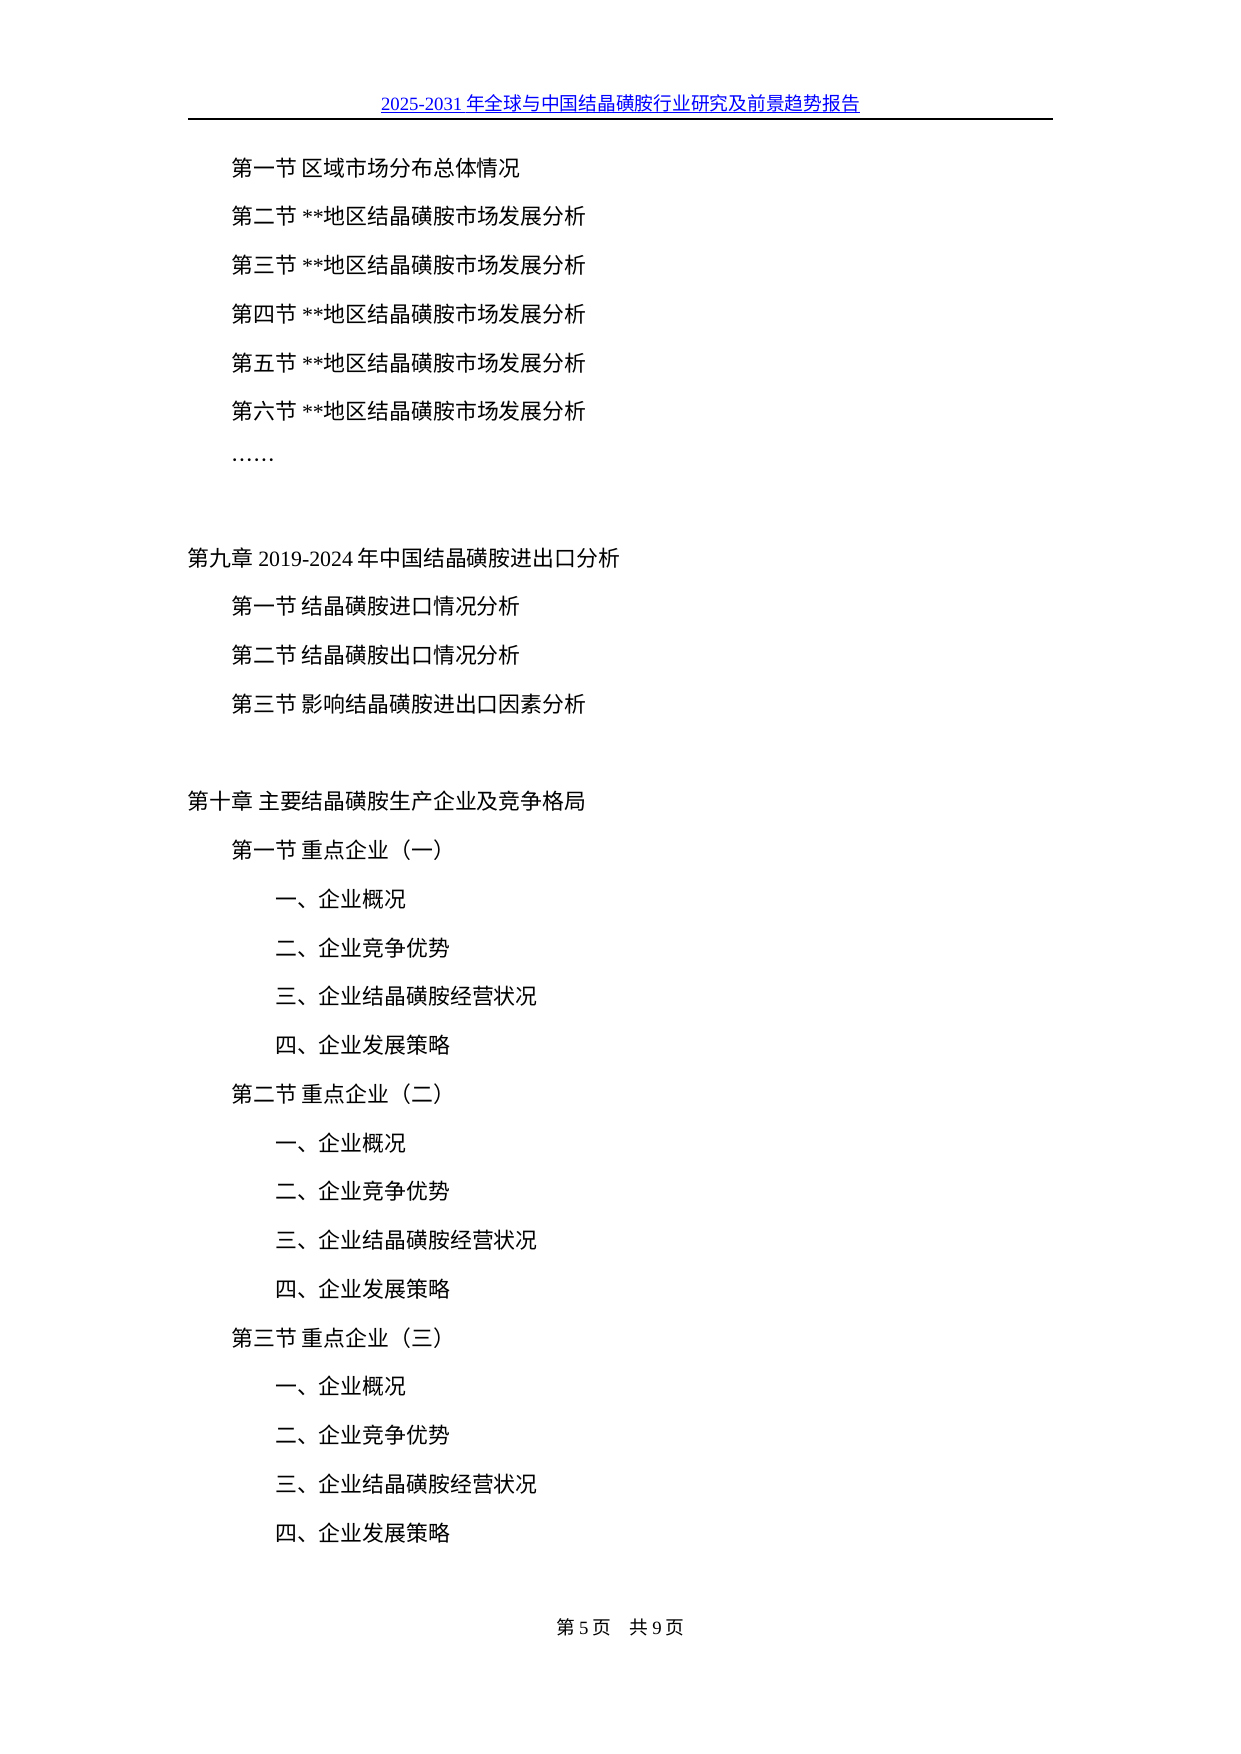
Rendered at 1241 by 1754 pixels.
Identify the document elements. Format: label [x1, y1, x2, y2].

text [187, 150, 1053, 1548]
